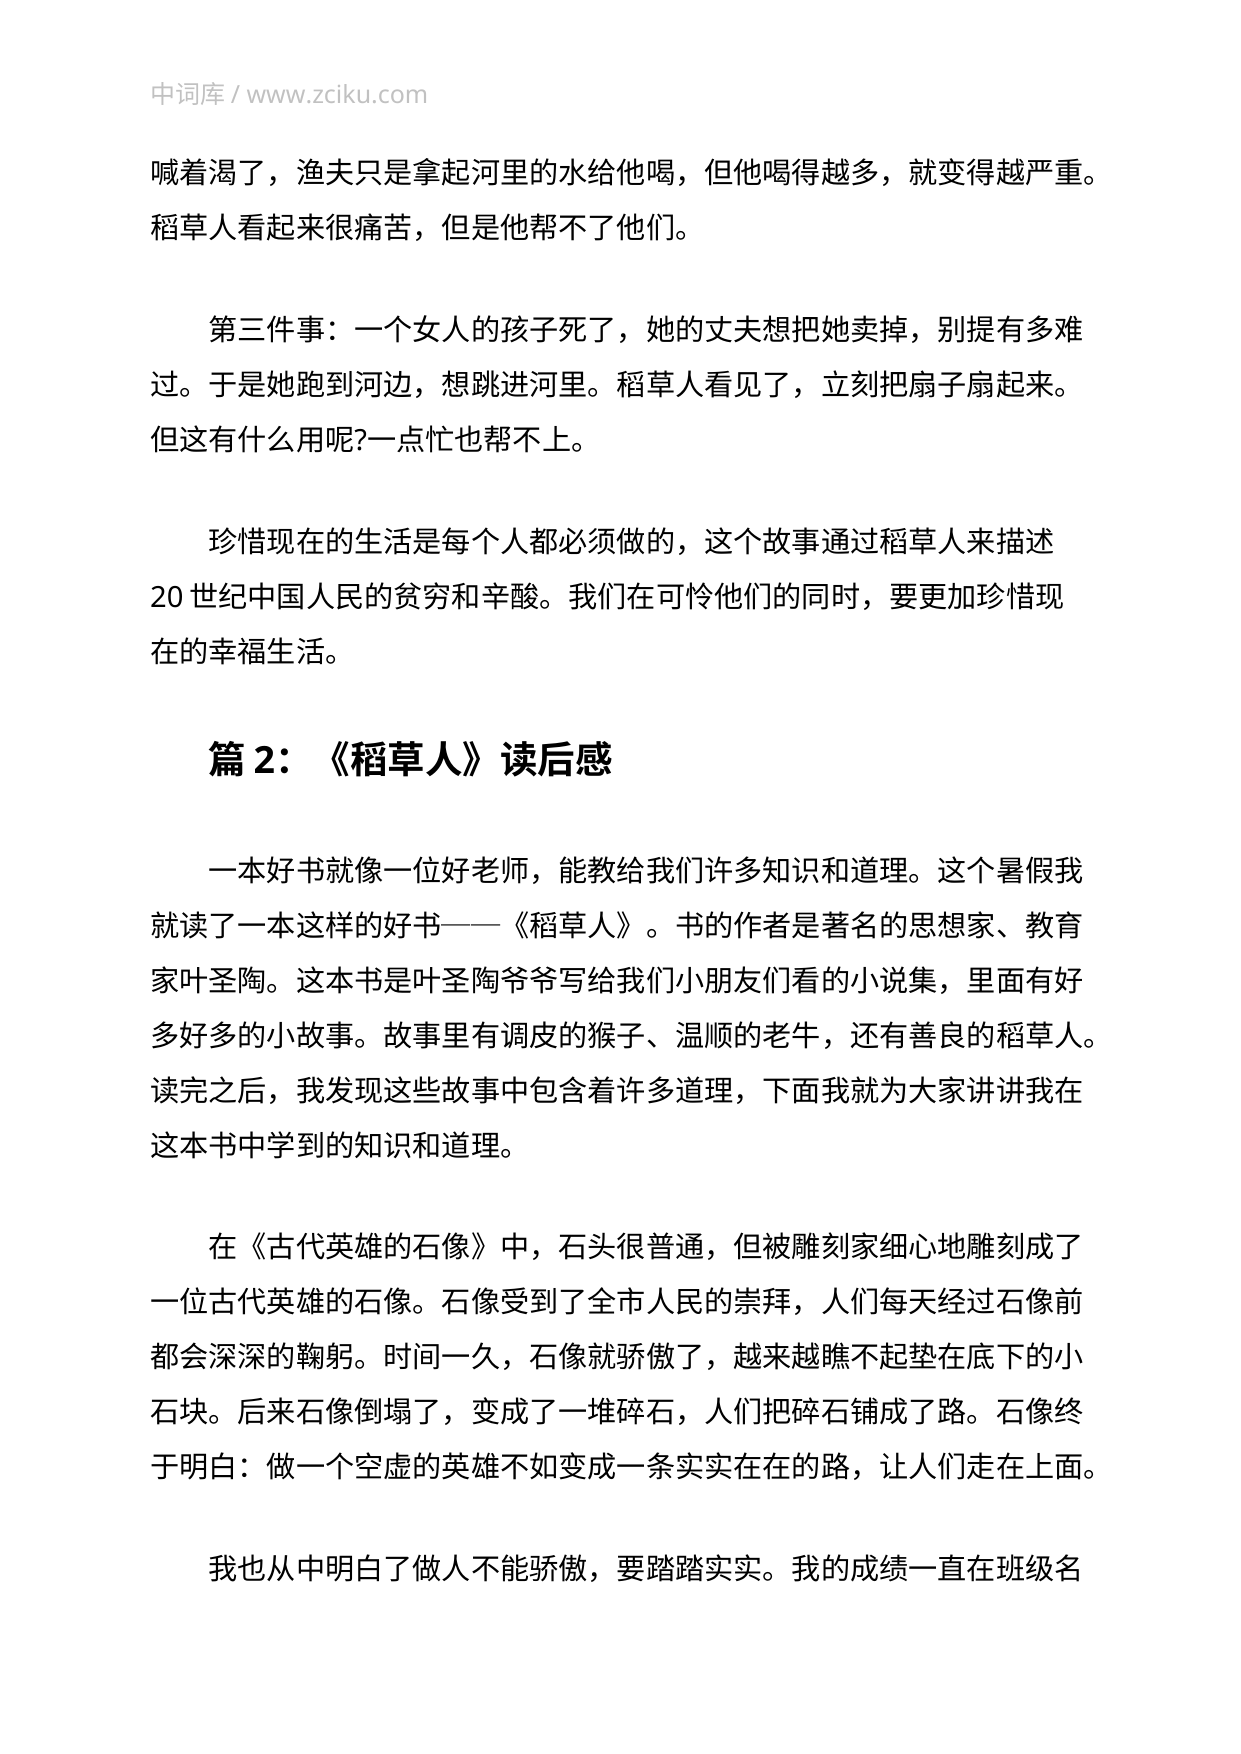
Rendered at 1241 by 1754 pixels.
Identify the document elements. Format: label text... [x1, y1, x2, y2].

text 篇2：《稻草人》读后感 [150, 730, 1090, 784]
text 第三件事：一个女人的孩子死了，她的丈夫想把她卖掉，别提有多难过。于是她跑到河边，想跳进河里。稻草人看见了，立刻把扇子扇起来。但这有什么用呢?一点忙也帮不上。 [150, 307, 1090, 459]
text 一本好书就像一位好老师，能教给我们许多知识和道理。这个暑假我就读了一本这样的好书──《稻草人》。书的作者是著名的思想家、教育家叶圣陶。这本书是叶圣陶爷爷写给我们小朋友们看的小说集，里面有好多好多的小故事。故事里有调皮的猴子、温顺的老牛，还有善良的稻草人。读完之后，我发现这些故事中包含着许多道理，下面我就为大家讲讲我在这本书中学到的知识和道理。 [150, 848, 1090, 1164]
text 在《古代英雄的石像》中，石头很普通，但被雕刻家细心地雕刻成了一位古代英雄的石像。石像受到了全市人民的崇拜，人们每天经过石像前都会深深的鞠躬。时间一久，石像就骄傲了，越来越瞧不起垫在底下的小石块。后来石像倒塌了，变成了一堆碎石，人们把碎石铺成了路。石像终于明白：做一个空虚的英雄不如变成一条实实在在的路，让人们走在上面。 [150, 1224, 1090, 1486]
text 珍惜现在的生活是每个人都必须做的，这个故事通过稻草人来描述20世纪中国人民的贫穷和辛酸。我们在可怜他们的同时，要更加珍惜现在的幸福生活。 [150, 518, 1090, 671]
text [150, 150, 1090, 247]
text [150, 1545, 1090, 1588]
